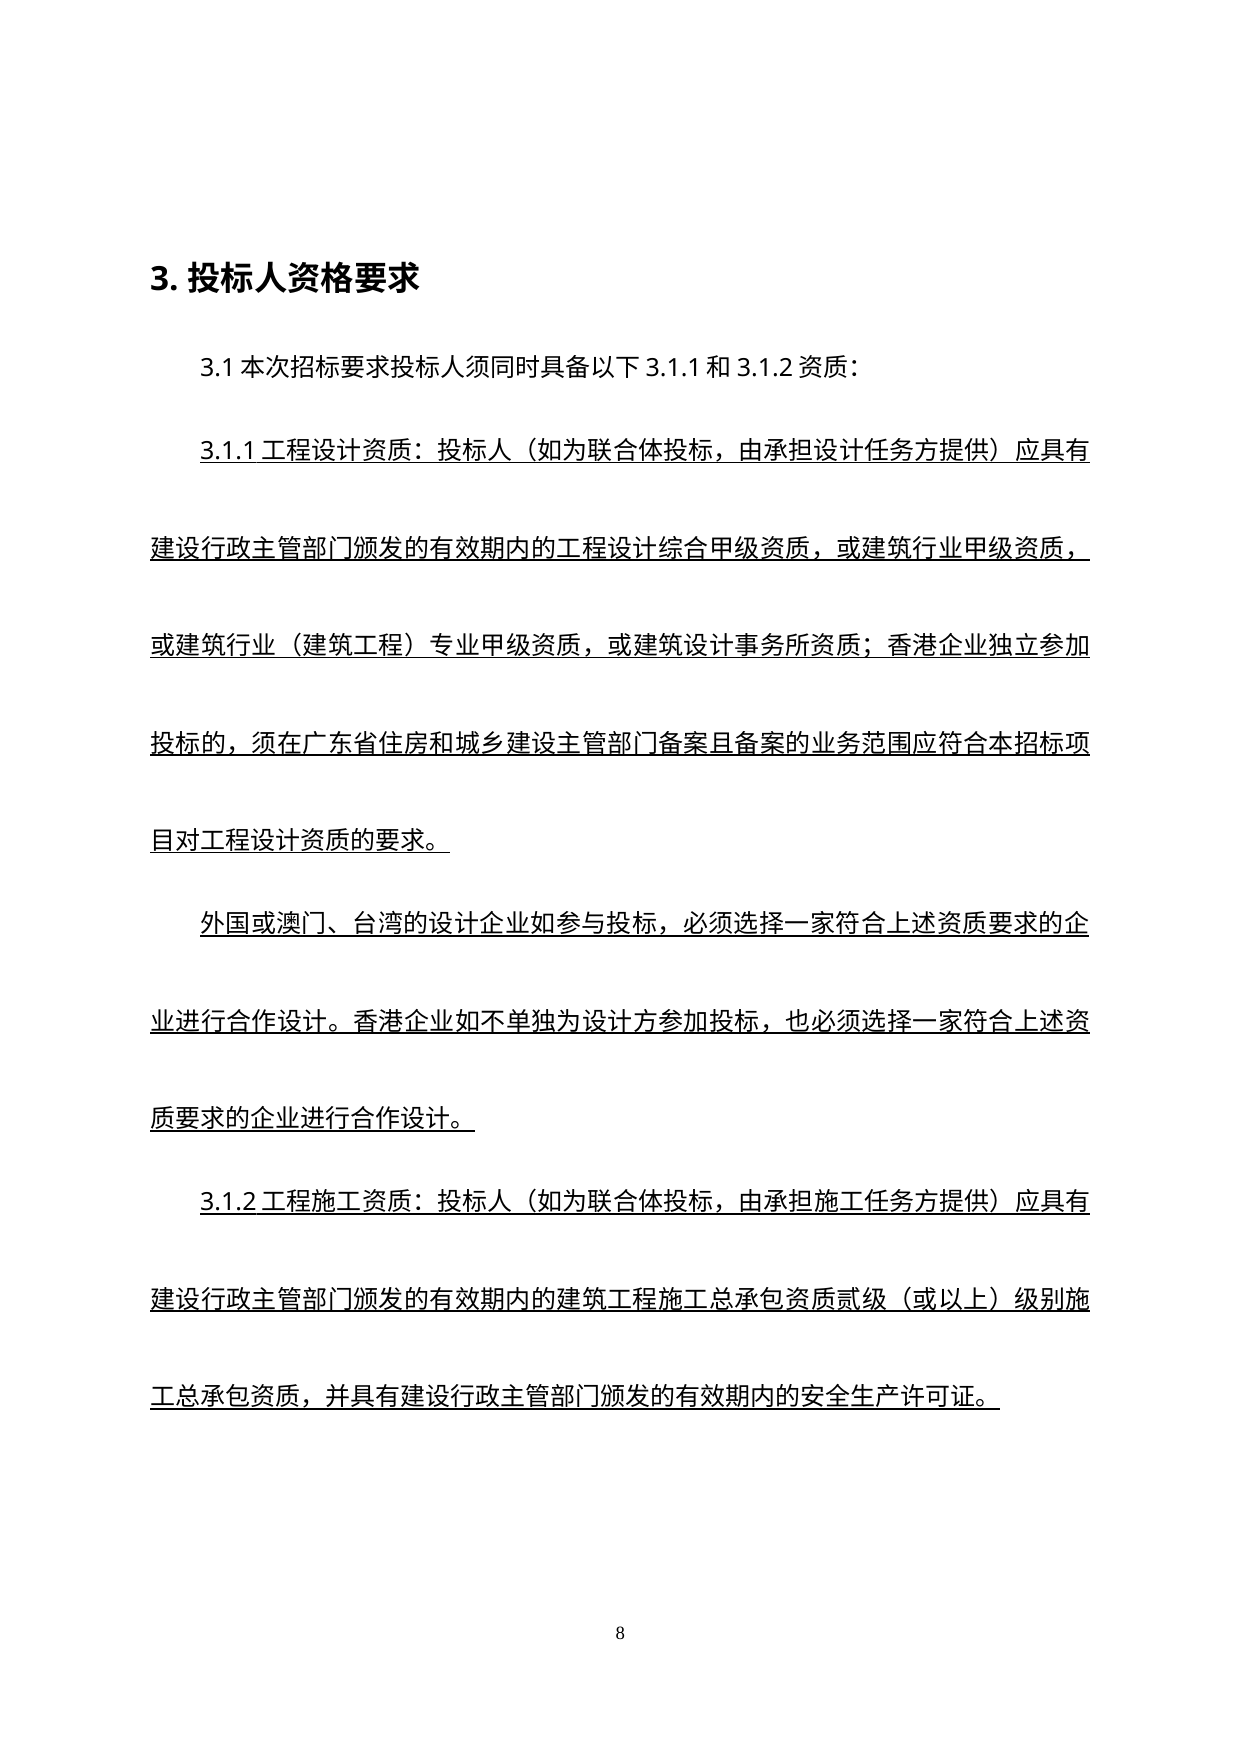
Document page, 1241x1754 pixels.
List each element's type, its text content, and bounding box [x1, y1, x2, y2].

text 外国或澳门、台湾的设计企业如参与投标，必须选择一家符合上述资质要求的企业进行合作设计。香港企业如不单独为设计方参加投标，也必须选择一家符合上述资质要求的企业进行合作设计。 [150, 889, 1090, 1032]
text 3.1.1工程设计资质：投标人（如为联合体投标，由承担设计任务方提供）应具有建设行政主管部门颁发的有效期内的工程设计综合甲级资质，或建筑行业甲级资质，或建筑行业（建筑工程）专业甲级资质，或建筑设计事务所资质；香港企业独立参加投标的，须在广东省住房和城乡建设主管部门备案且备案的业务范围应符合本招标项目对工程设计资质的要求。 [150, 561, 1090, 657]
text 3.1.2工程施工资质：投标人（如为联合体投标，由承担施工任务方提供）应具有建设行政主管部门颁发的有效期内的建筑工程施工总承包资质贰级（或以上）级别施工总承包资质，并具有建设行政主管部门颁发的有效期内的安全生产许可证。 [150, 1312, 1090, 1427]
text 3. 投标人资格要求 [150, 244, 1090, 309]
text 3.1本次招标要求投标人须同时具备以下3.1.1和3.1.2资质： [150, 333, 1090, 398]
text 3.1.1工程设计资质：投标人（如为联合体投标，由承担设计任务方提供）应具有建设行政主管部门颁发的有效期内的工程设计综合甲级资质，或建筑行业甲级资质，或建筑行业（建筑工程）专业甲级资质，或建筑设计事务所资质；香港企业独立参加投标的，须在广东省住房和城乡建设主管部门备案且备案的业务范围应符合本招标项目对工程设计资质的要求。 [150, 756, 1090, 871]
text 3.1.1工程设计资质：投标人（如为联合体投标，由承担设计任务方提供）应具有建设行政主管部门颁发的有效期内的工程设计综合甲级资质，或建筑行业甲级资质，或建筑行业（建筑工程）专业甲级资质，或建筑设计事务所资质；香港企业独立参加投标的，须在广东省住房和城乡建设主管部门备案且备案的业务范围应符合本招标项目对工程设计资质的要求。 [150, 416, 1090, 559]
text 外国或澳门、台湾的设计企业如参与投标，必须选择一家符合上述资质要求的企业进行合作设计。香港企业如不单独为设计方参加投标，也必须选择一家符合上述资质要求的企业进行合作设计。 [150, 1034, 1090, 1149]
text 3.1.2工程施工资质：投标人（如为联合体投标，由承担施工任务方提供）应具有建设行政主管部门颁发的有效期内的建筑工程施工总承包资质贰级（或以上）级别施工总承包资质，并具有建设行政主管部门颁发的有效期内的安全生产许可证。 [150, 1167, 1090, 1310]
text 3.1.1工程设计资质：投标人（如为联合体投标，由承担设计任务方提供）应具有建设行政主管部门颁发的有效期内的工程设计综合甲级资质，或建筑行业甲级资质，或建筑行业（建筑工程）专业甲级资质，或建筑设计事务所资质；香港企业独立参加投标的，须在广东省住房和城乡建设主管部门备案且备案的业务范围应符合本招标项目对工程设计资质的要求。 [150, 658, 1090, 754]
